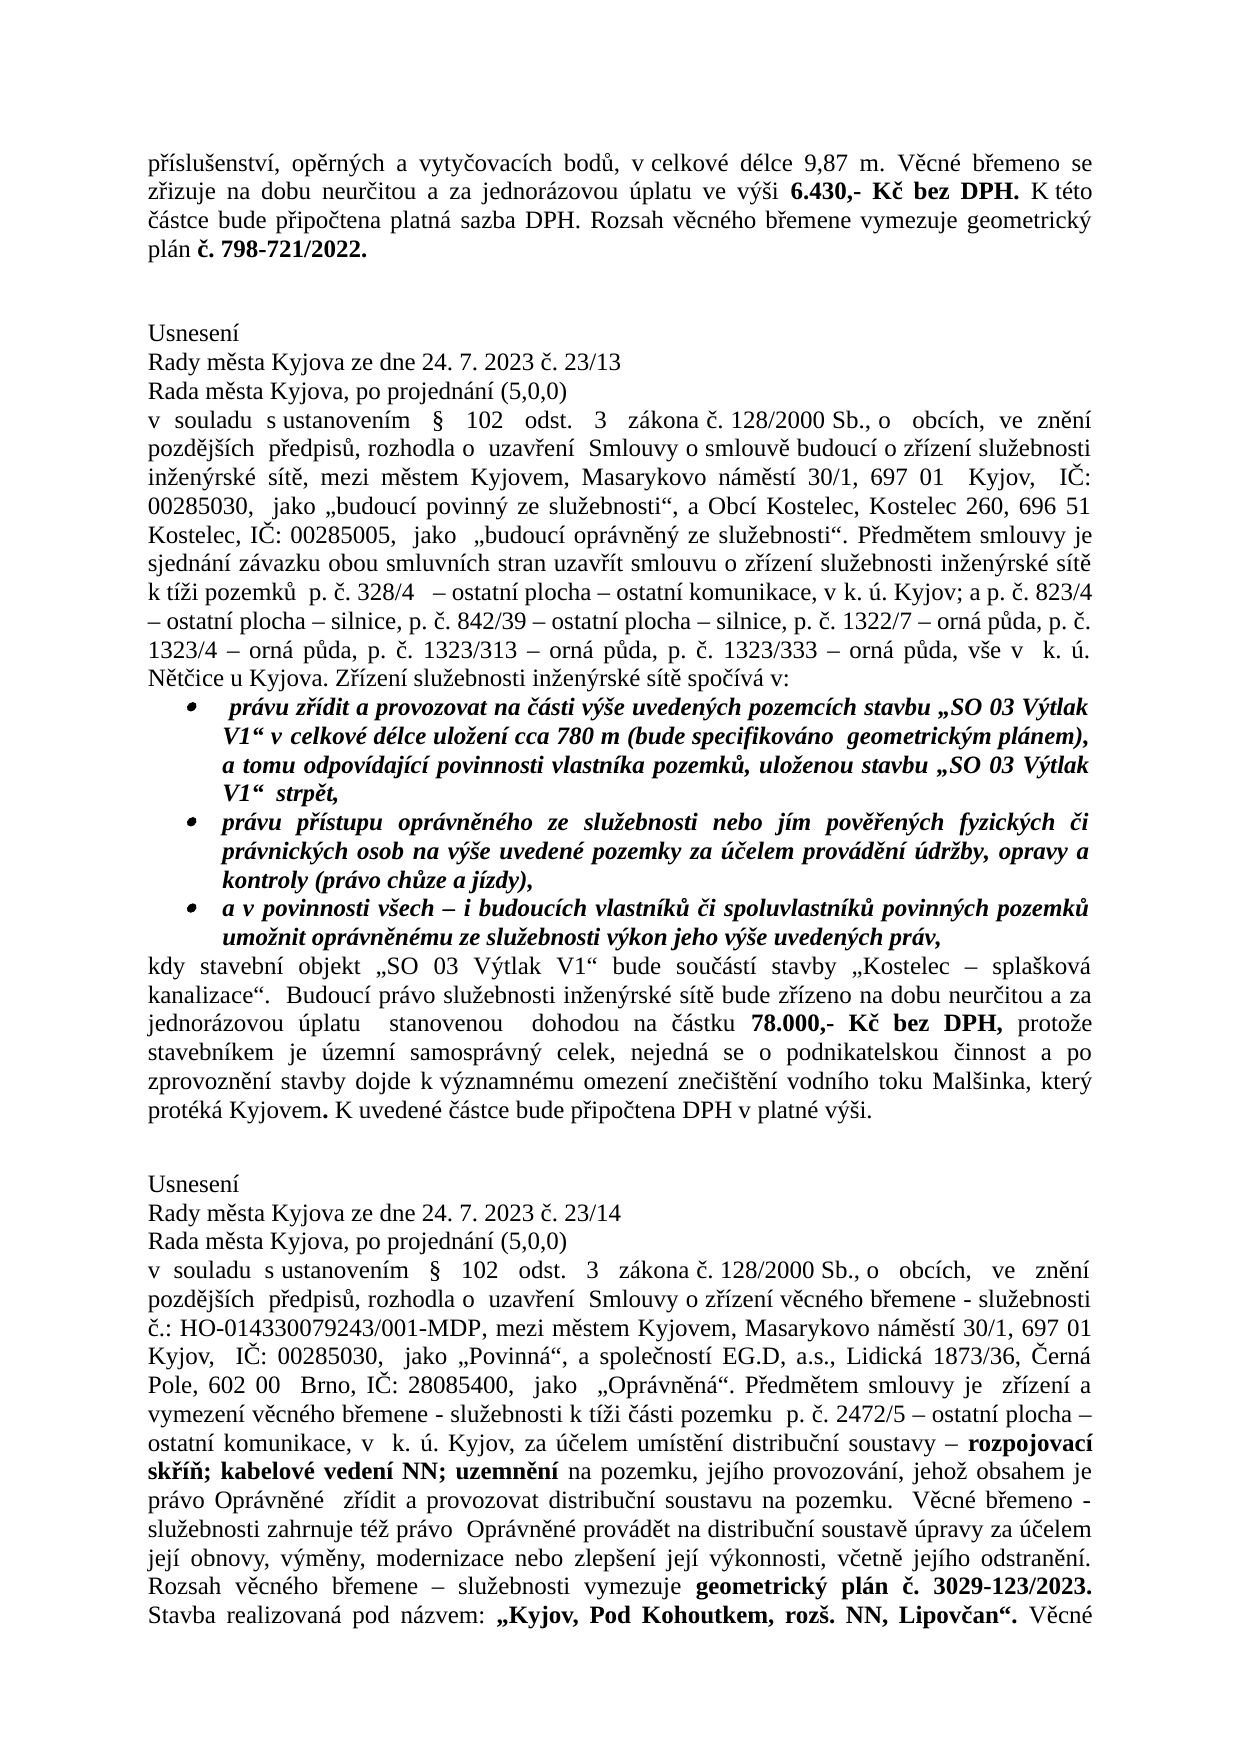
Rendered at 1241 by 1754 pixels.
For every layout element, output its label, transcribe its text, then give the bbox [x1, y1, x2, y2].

text Rada města Kyjova, po projednání (5,0,0) [148, 1226, 1092, 1255]
text Usnesení [148, 1169, 1092, 1198]
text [148, 1255, 1092, 1629]
list právu přístupu oprávněného ze služebnosti nebo jím pověřených fyzických či právnických osob na výše uvedené pozemky za účelem provádění údržby, opravy a kontroly (právo chůze a jízdy), [185, 807, 1092, 893]
text Usnesení [148, 318, 1092, 347]
text v souladu s ustanovením § 102 odst. 3 zákona č. 128/2000 Sb., o obcích, ve znění pozdějších předpisů, rozhodla o uzavření Smlouvy o smlouvě budoucí o zřízení služebnosti inženýrské sítě, mezi městem Kyjovem, Masarykovo náměstí 30/1, 697 01 Kyjov, IČ: 00285030, jako „budoucí povinný ze služebnosti“, a Obcí Kostelec, Kostelec 260, 696 51 Kostelec, IČ: 00285005, jako „budoucí oprávněný ze služebnosti“. Předmětem smlouvy je sjednání závazku obou smluvních stran uzavřít smlouvu o zřízení služebnosti inženýrské sítě k tíži pozemků p. č. 328/4 – ostatní plocha – ostatní komunikace, v k. ú. Kyjov; a p. č. 823/4 – ostatní plocha – silnice, p. č. 842/39 – ostatní plocha – silnice, p. č. 1322/7 – orná půda, p. č. 1323/4 – orná půda, p. č. 1323/313 – orná půda, p. č. 1323/333 – orná půda, vše v k. ú. Nětčice u Kyjova. Zřízení služebnosti inženýrské sítě spočívá v: [148, 405, 1092, 692]
text Rada města Kyjova, po projednání (5,0,0) [148, 376, 1092, 405]
text Rady města Kyjova ze dne 24. 7. 2023 č. 23/13 [148, 347, 1092, 376]
text kdy stavební objekt „SO 03 Výtlak V1“ bude součástí stavby „Kostelec – splašková kanalizace“. Budoucí právo služebnosti inženýrské sítě bude zřízeno na dobu neurčitou a za jednorázovou úplatu stanovenou dohodou na částku 78.000,- Kč bez DPH, protože stavebníkem je územní samosprávný celek, nejedná se o podnikatelskou činnost a po zprovoznění stavby dojde k významnému omezení znečištění vodního toku Malšinka, který protéká Kyjovem. K uvedené částce bude připočtena DPH v platné výši. [148, 951, 1092, 1123]
list a v povinnosti všech – i budoucích vlastníků či spoluvlastníků povinných pozemků umožnit oprávněnému ze služebnosti výkon jeho výše uvedených práv, [185, 893, 1092, 951]
list právu zřídit a provozovat na části výše uvedených pozemcích stavbu „SO 03 Výtlak V1“ v celkové délce uložení cca 780 m (bude specifikováno geometrickým plánem), a tomu odpovídající povinnosti vlastníka pozemků, uloženou stavbu „SO 03 Výtlak V1“ strpět, [185, 692, 1092, 807]
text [148, 148, 1092, 263]
text Rady města Kyjova ze dne 24. 7. 2023 č. 23/14 [148, 1198, 1092, 1226]
